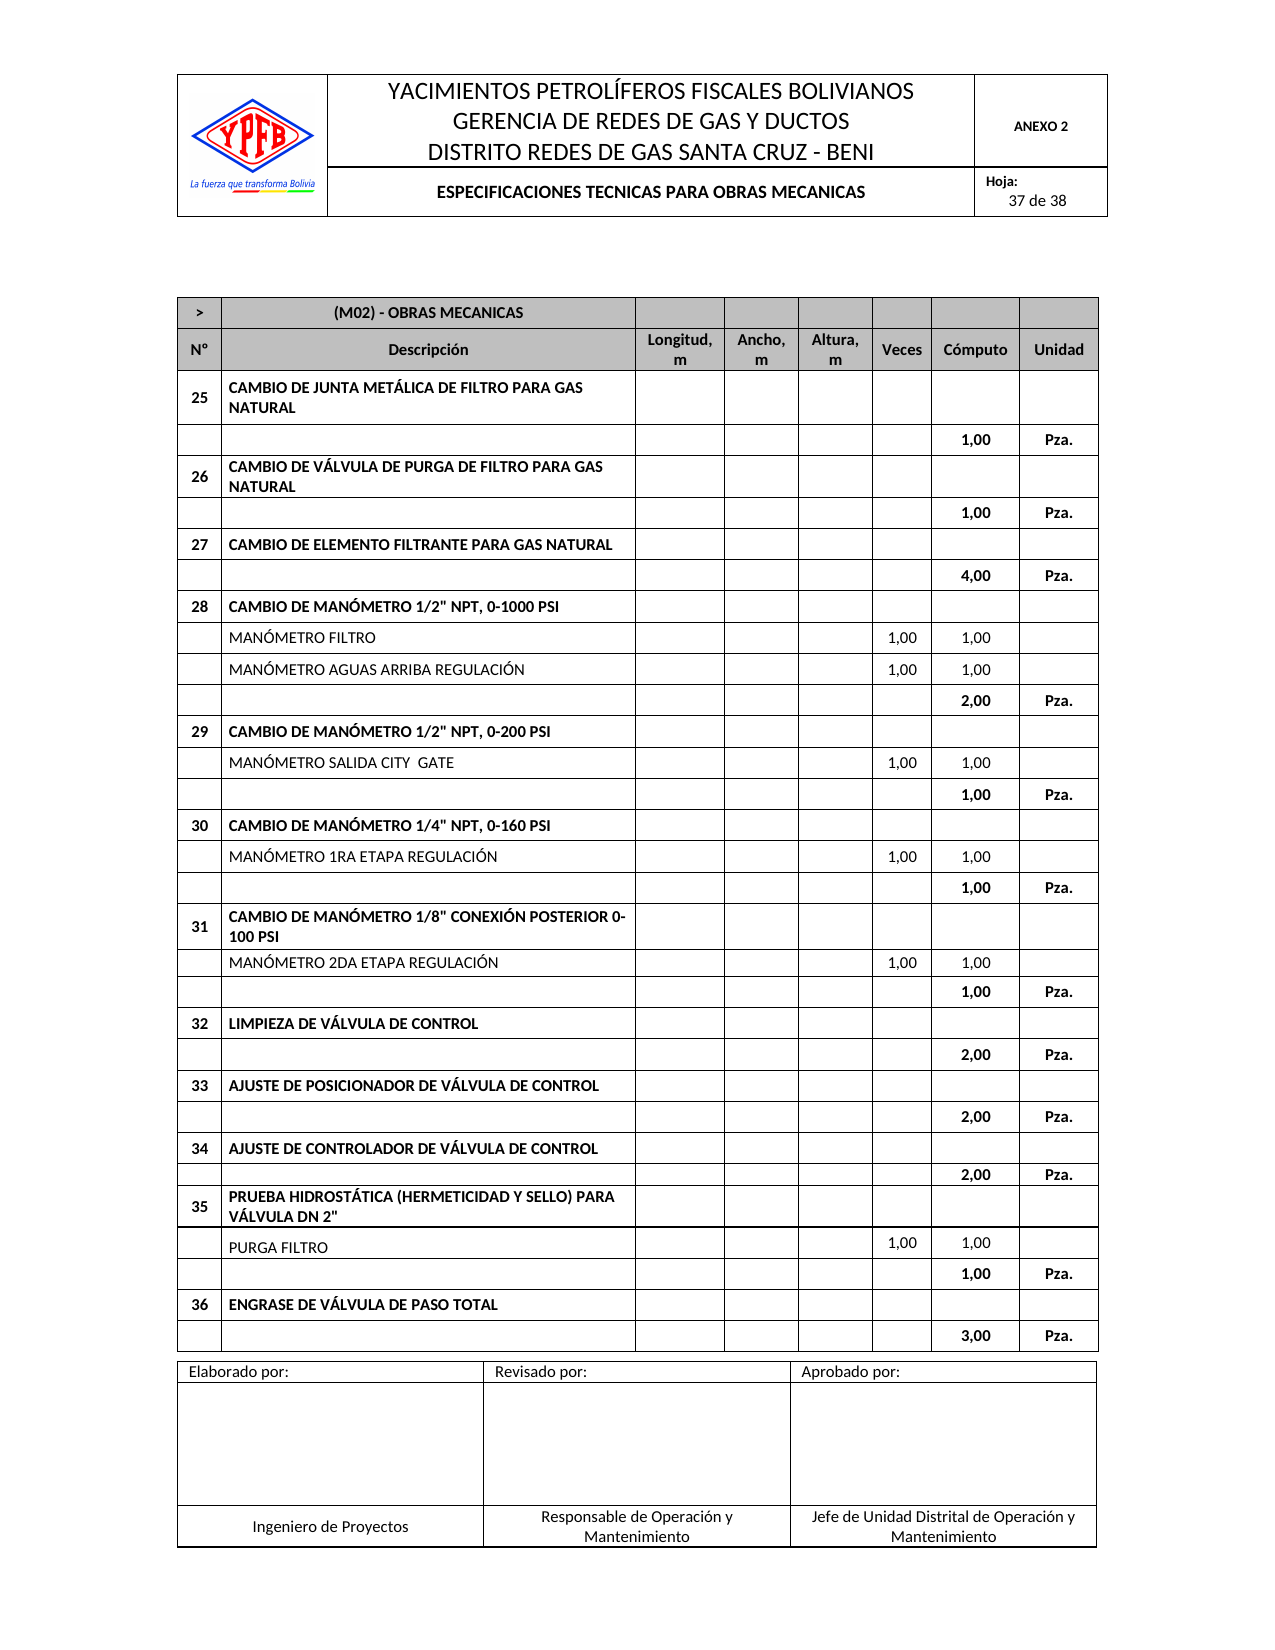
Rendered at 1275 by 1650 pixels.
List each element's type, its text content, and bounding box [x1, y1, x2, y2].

table_cell [1020, 456, 1098, 497]
table_cell [932, 1133, 1019, 1163]
table_cell [799, 1133, 872, 1163]
table_cell [873, 591, 931, 622]
table_cell [178, 873, 221, 903]
table_cell 34 [178, 1133, 221, 1163]
table_cell [725, 1290, 798, 1320]
table_cell 1,00 [932, 1259, 1019, 1289]
table_cell [636, 716, 724, 747]
table_cell Pza. [1020, 873, 1098, 903]
table_cell [725, 371, 798, 424]
table_cell [1020, 748, 1098, 778]
table_cell [799, 873, 872, 903]
table_cell [636, 425, 724, 455]
table_cell [799, 456, 872, 497]
table_cell [636, 591, 724, 622]
table_cell [636, 529, 724, 559]
table_cell [222, 779, 635, 809]
table_cell [799, 904, 872, 949]
table_cell Unidad [1020, 329, 1098, 370]
table_cell 32 [178, 1008, 221, 1038]
table_cell 35 [178, 1186, 221, 1226]
table_cell 1,00 [932, 654, 1019, 684]
table_cell [873, 1071, 931, 1101]
table_cell CAMBIO DE VÁLVULA DE PURGA DE FILTRO PARA GAS NATURAL [222, 456, 635, 497]
table_cell [873, 873, 931, 903]
table_cell [178, 950, 221, 976]
table_cell [725, 779, 798, 809]
table_cell [873, 685, 931, 715]
table_cell Pza. [1020, 1102, 1098, 1132]
table_cell 30 [178, 810, 221, 840]
table_cell [725, 425, 798, 455]
table_cell 1,00 [873, 748, 931, 778]
table_cell [799, 977, 872, 1007]
table_cell Pza. [1020, 425, 1098, 455]
table_cell [636, 371, 724, 424]
table_cell Nº [178, 329, 221, 370]
table_cell [725, 1164, 798, 1185]
table_cell MANÓMETRO 1RA ETAPA REGULACIÓN [222, 841, 635, 872]
table_cell [799, 498, 872, 528]
table_cell [1020, 716, 1098, 747]
table_cell [799, 1259, 872, 1289]
table_cell [636, 1039, 724, 1069]
table_cell [799, 371, 872, 424]
table_cell [799, 1186, 872, 1226]
table_cell 1,00 [873, 1228, 931, 1258]
table_cell 1,00 [932, 1228, 1019, 1258]
table_cell [725, 1039, 798, 1069]
table_cell [636, 779, 724, 809]
table_cell CAMBIO DE MANÓMETRO 1/2" NPT, 0-200 PSI [222, 716, 635, 747]
table_cell [799, 779, 872, 809]
table_cell [1020, 623, 1098, 653]
table_cell 1,00 [873, 654, 931, 684]
table_cell 1,00 [932, 977, 1019, 1007]
picture [188, 93, 316, 198]
table_cell [725, 498, 798, 528]
table_cell Veces [873, 329, 931, 370]
table_cell Pza. [1020, 685, 1098, 715]
table_cell [799, 591, 872, 622]
table_cell [799, 685, 872, 715]
table_cell [725, 1259, 798, 1289]
table_cell 36 [178, 1290, 221, 1320]
table_cell [799, 560, 872, 590]
table_cell [725, 529, 798, 559]
table_cell [725, 685, 798, 715]
table_cell [1020, 950, 1098, 976]
table_cell [932, 716, 1019, 747]
table_cell 1,00 [932, 425, 1019, 455]
table_cell 29 [178, 716, 221, 747]
table_cell [636, 904, 724, 949]
table_cell [1020, 1071, 1098, 1101]
table_cell [178, 1164, 221, 1185]
table_cell [799, 425, 872, 455]
table_cell [725, 904, 798, 949]
table_cell [178, 977, 221, 1007]
table_cell Pza. [1020, 1259, 1098, 1289]
table_cell [725, 654, 798, 684]
table_cell PURGA FILTRO [222, 1228, 635, 1258]
table_cell [178, 1228, 221, 1258]
table_cell [725, 623, 798, 653]
table_cell [799, 1321, 872, 1351]
table_cell [1020, 591, 1098, 622]
table_cell 28 [178, 591, 221, 622]
table_cell 26 [178, 456, 221, 497]
table_cell [932, 1008, 1019, 1038]
table_cell [178, 654, 221, 684]
table_cell [1020, 841, 1098, 872]
table_cell 4,00 [932, 560, 1019, 590]
table_cell [725, 1133, 798, 1163]
table_cell [725, 950, 798, 976]
table_cell [873, 371, 931, 424]
table_cell [932, 456, 1019, 497]
table_cell [178, 425, 221, 455]
table_cell [873, 1290, 931, 1320]
table_cell 2,00 [932, 1039, 1019, 1069]
table_cell [178, 685, 221, 715]
table_cell 1,00 [932, 779, 1019, 809]
table_cell [799, 1039, 872, 1069]
table_cell [178, 1039, 221, 1069]
table_cell MANÓMETRO FILTRO [222, 623, 635, 653]
table_cell [725, 1228, 798, 1258]
table_cell [1020, 1008, 1098, 1038]
table_cell [725, 1186, 798, 1226]
table_cell [799, 716, 872, 747]
table_cell [873, 1259, 931, 1289]
table_cell [178, 1321, 221, 1351]
table_cell [636, 685, 724, 715]
table_cell [178, 560, 221, 590]
table_cell Pza. [1020, 1039, 1098, 1069]
table_cell [799, 1071, 872, 1101]
table_cell [932, 904, 1019, 949]
table_header [1020, 298, 1098, 328]
table_cell [222, 1259, 635, 1289]
table_cell [725, 748, 798, 778]
table_cell [222, 1102, 635, 1132]
table_cell [636, 1164, 724, 1185]
table_cell [1020, 529, 1098, 559]
table_cell [636, 950, 724, 976]
table_cell 1,00 [873, 950, 931, 976]
table_cell [873, 904, 931, 949]
table_cell [799, 841, 872, 872]
table_cell Pza. [1020, 977, 1098, 1007]
table_cell [873, 1102, 931, 1132]
table_cell [799, 950, 872, 976]
table_cell [873, 1164, 931, 1185]
table_cell 25 [178, 371, 221, 424]
table_cell [725, 456, 798, 497]
table_cell [799, 748, 872, 778]
table_cell 1,00 [932, 748, 1019, 778]
table_cell 27 [178, 529, 221, 559]
table_cell [873, 810, 931, 840]
table_cell [636, 1290, 724, 1320]
table_cell [799, 810, 872, 840]
table_cell [725, 810, 798, 840]
table_cell [932, 529, 1019, 559]
table_cell [178, 623, 221, 653]
table_cell [636, 977, 724, 1007]
table_cell [222, 1321, 635, 1351]
table_header > [178, 298, 221, 328]
table_cell CAMBIO DE MANÓMETRO 1/2" NPT, 0-1000 PSI [222, 591, 635, 622]
table_cell 1,00 [873, 623, 931, 653]
table_cell [932, 1290, 1019, 1320]
table_cell 1,00 [932, 873, 1019, 903]
table_cell [873, 977, 931, 1007]
table_cell Pza. [1020, 498, 1098, 528]
table_header (M02) - OBRAS MECANICAS [222, 298, 635, 328]
table_cell AJUSTE DE POSICIONADOR DE VÁLVULA DE CONTROL [222, 1071, 635, 1101]
table_cell [725, 1071, 798, 1101]
table_cell 31 [178, 904, 221, 949]
table_cell [636, 810, 724, 840]
table_cell [873, 529, 931, 559]
table_cell [725, 841, 798, 872]
table_cell [725, 1321, 798, 1351]
table_cell [932, 371, 1019, 424]
table_cell [636, 1186, 724, 1226]
table_cell Pza. [1020, 560, 1098, 590]
table_cell [222, 873, 635, 903]
table_cell [932, 1186, 1019, 1226]
table_cell [725, 591, 798, 622]
table_cell 2,00 [932, 1164, 1019, 1185]
table_cell CAMBIO DE ELEMENTO FILTRANTE PARA GAS NATURAL [222, 529, 635, 559]
table_cell [1020, 1186, 1098, 1226]
table_cell ENGRASE DE VÁLVULA DE PASO TOTAL [222, 1290, 635, 1320]
table_cell [636, 1102, 724, 1132]
table_cell Pza. [1020, 1321, 1098, 1351]
table_cell [1020, 371, 1098, 424]
table_cell 1,00 [932, 950, 1019, 976]
table_cell [873, 1133, 931, 1163]
table_cell 1,00 [932, 623, 1019, 653]
table_cell [1020, 1290, 1098, 1320]
table_cell [222, 1039, 635, 1069]
table_cell Pza. [1020, 1164, 1098, 1185]
table_cell [725, 1008, 798, 1038]
table_cell [178, 1259, 221, 1289]
table_cell [636, 748, 724, 778]
table_cell [636, 623, 724, 653]
table_cell [799, 529, 872, 559]
table_cell [873, 425, 931, 455]
table_cell [799, 623, 872, 653]
table_cell [1020, 810, 1098, 840]
table_cell CAMBIO DE MANÓMETRO 1/8" CONEXIÓN POSTERIOR 0-100 PSI [222, 904, 635, 949]
table_cell 1,00 [932, 841, 1019, 872]
table_cell [799, 654, 872, 684]
table_cell [178, 748, 221, 778]
table_cell [873, 716, 931, 747]
table_cell [1020, 1133, 1098, 1163]
table_cell [222, 685, 635, 715]
table_cell [636, 456, 724, 497]
table_cell [222, 1164, 635, 1185]
table_cell LIMPIEZA DE VÁLVULA DE CONTROL [222, 1008, 635, 1038]
table_cell [932, 810, 1019, 840]
table_cell [725, 977, 798, 1007]
table_cell CAMBIO DE JUNTA METÁLICA DE FILTRO PARA GAS NATURAL [222, 371, 635, 424]
table_cell Descripción [222, 329, 635, 370]
table_cell [1020, 1228, 1098, 1258]
table_cell MANÓMETRO 2DA ETAPA REGULACIÓN [222, 950, 635, 976]
table_cell CAMBIO DE MANÓMETRO 1/4" NPT, 0-160 PSI [222, 810, 635, 840]
table_cell [178, 1102, 221, 1132]
table_cell [873, 1186, 931, 1226]
table_cell [799, 1008, 872, 1038]
table_cell [636, 498, 724, 528]
table_cell [873, 498, 931, 528]
table_cell Longitud, m [636, 329, 724, 370]
table_cell 1,00 [932, 498, 1019, 528]
table_cell [873, 1321, 931, 1351]
table_cell Altura, m [799, 329, 872, 370]
table_cell 3,00 [932, 1321, 1019, 1351]
table_cell [636, 1228, 724, 1258]
table_cell [636, 1259, 724, 1289]
table_cell [799, 1102, 872, 1132]
table_cell PRUEBA HIDROSTÁTICA (HERMETICIDAD Y SELLO) PARA VÁLVULA DN 2" [222, 1186, 635, 1226]
table_cell [636, 560, 724, 590]
table_cell [178, 841, 221, 872]
table_cell [873, 456, 931, 497]
table_header [636, 298, 724, 328]
table_cell [636, 841, 724, 872]
table_cell [725, 873, 798, 903]
table_cell [873, 1039, 931, 1069]
table_header [799, 298, 872, 328]
table_cell [178, 779, 221, 809]
table_cell [873, 779, 931, 809]
table_cell [222, 498, 635, 528]
table_cell [725, 1102, 798, 1132]
table_cell [873, 1008, 931, 1038]
table_cell [222, 560, 635, 590]
table_cell 2,00 [932, 1102, 1019, 1132]
table_cell [1020, 654, 1098, 684]
table_cell Cómputo [932, 329, 1019, 370]
table_cell [799, 1164, 872, 1185]
table_header [725, 298, 798, 328]
table_header [873, 298, 931, 328]
table_cell 2,00 [932, 685, 1019, 715]
table_cell MANÓMETRO SALIDA CITY GATE [222, 748, 635, 778]
table_cell Ancho, m [725, 329, 798, 370]
table_cell [1020, 904, 1098, 949]
table_cell [725, 560, 798, 590]
table_cell [725, 716, 798, 747]
table_cell [636, 654, 724, 684]
table_cell [178, 498, 221, 528]
table_cell Pza. [1020, 779, 1098, 809]
table_cell [799, 1290, 872, 1320]
table_cell [932, 1071, 1019, 1101]
table_header [932, 298, 1019, 328]
table_cell [873, 560, 931, 590]
table_cell [636, 1071, 724, 1101]
table_cell AJUSTE DE CONTROLADOR DE VÁLVULA DE CONTROL [222, 1133, 635, 1163]
table_cell 1,00 [873, 841, 931, 872]
table_cell [636, 1321, 724, 1351]
table_cell 33 [178, 1071, 221, 1101]
table_cell [799, 1228, 872, 1258]
table_cell [932, 591, 1019, 622]
table_cell MANÓMETRO AGUAS ARRIBA REGULACIÓN [222, 654, 635, 684]
table_cell [636, 1008, 724, 1038]
table_cell [636, 1133, 724, 1163]
table_cell [222, 977, 635, 1007]
table_cell [222, 425, 635, 455]
table_cell [636, 873, 724, 903]
